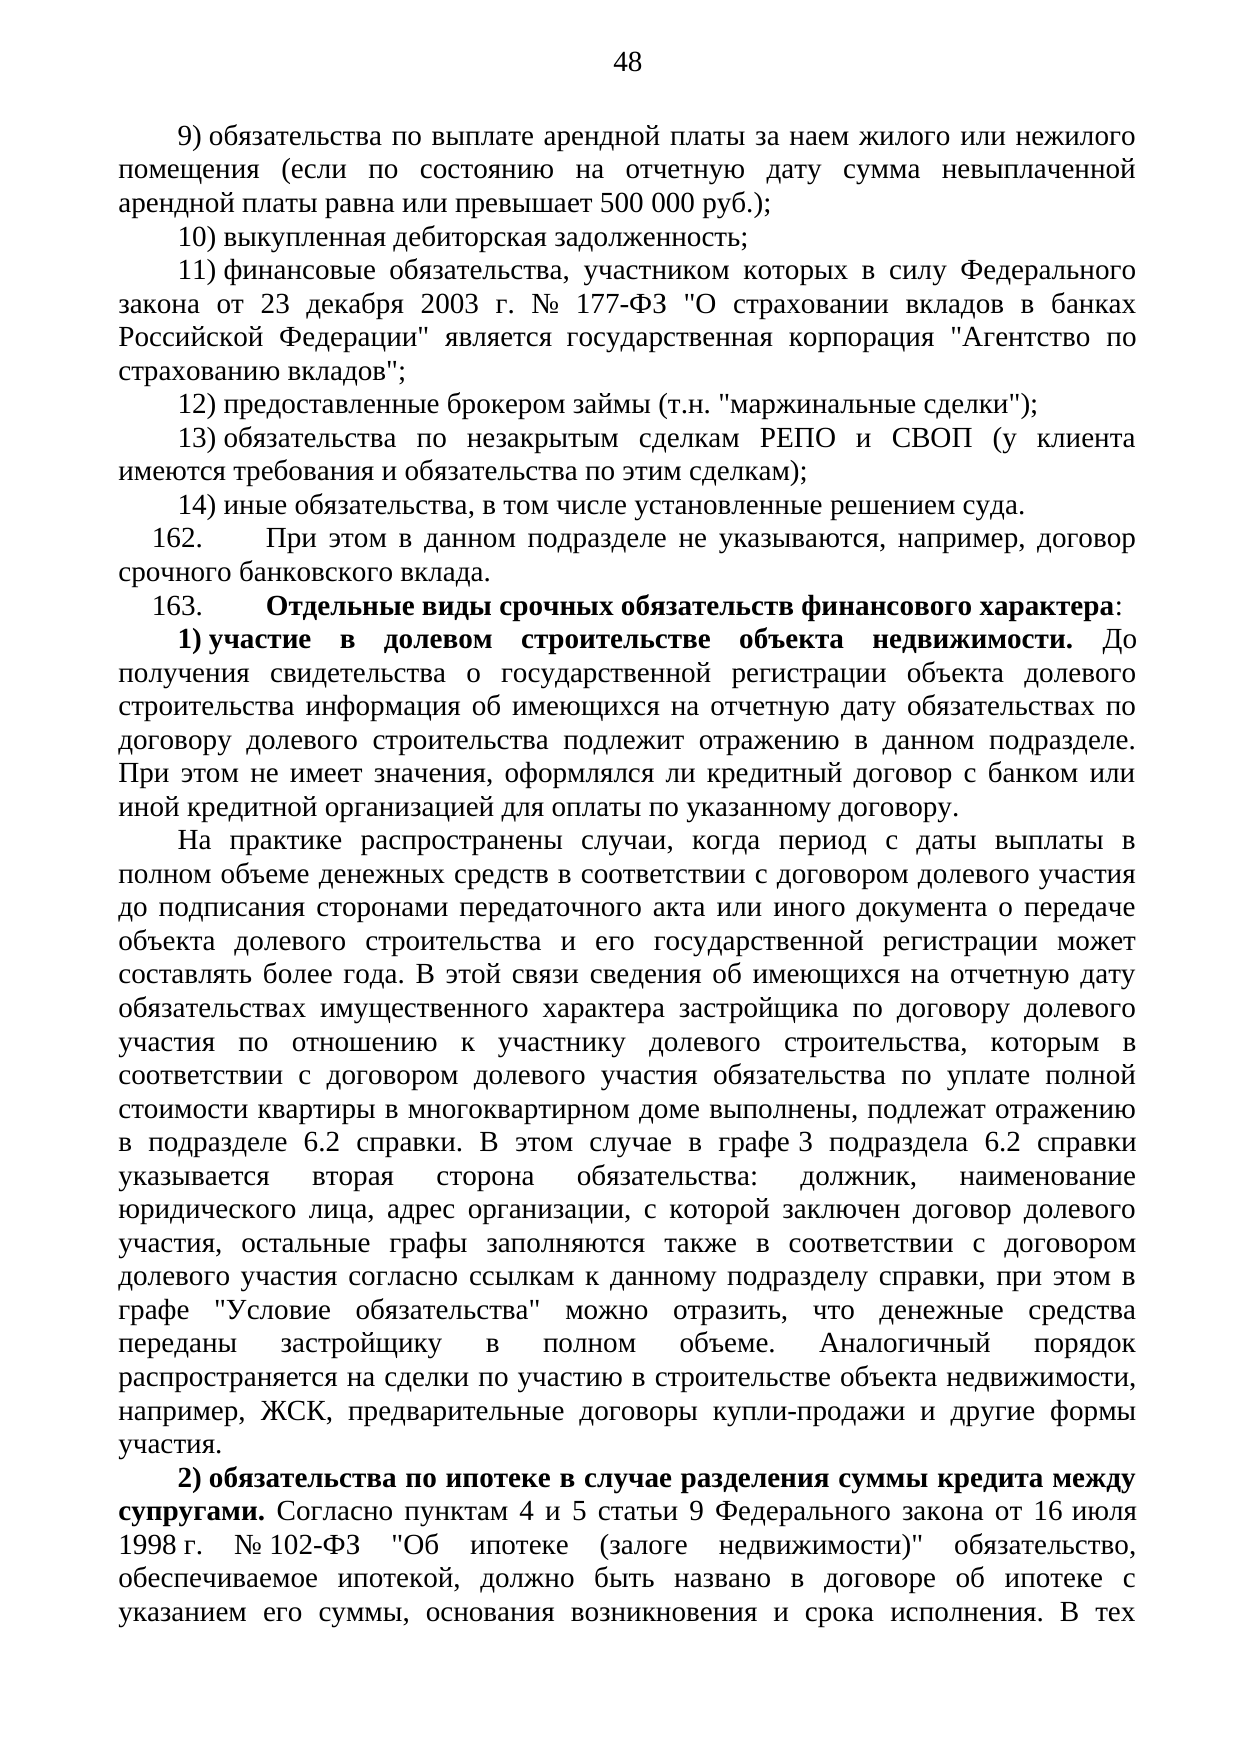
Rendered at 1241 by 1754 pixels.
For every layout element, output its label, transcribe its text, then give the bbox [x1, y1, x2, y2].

text 1) участие в долевом строительстве объекта недвижимости. До получения свидетельства о государственной регистрации объекта долевого строительства информация об имеющихся на отчетную дату обязательствах по договору долевого строительства подлежит отражению в данном подразделе. При этом не имеет значения, оформлялся ли кредитный договор с банком или иной кредитной организацией для оплаты по указанному договору. [118, 621, 1137, 822]
list При этом в данном подразделе не указываются, например, договор срочного банковского вклада. [118, 521, 1137, 588]
text 10) выкупленная дебиторская задолженность; [118, 219, 1137, 252]
text 14) иные обязательства, в том числе установленные решением суда. [118, 487, 1137, 521]
text 11) финансовые обязательства, участником которых в силу Федерального закона от 23 декабря . № 177-ФЗ "О страховании вкладов в банках Российской Федерации" является государственная корпорация "Агентство по страхованию вкладов"; [118, 252, 1137, 386]
text 9) обязательства по выплате арендной платы за наем жилого или нежилого помещения (если по состоянию на отчетную дату сумма невыплаченной арендной платы равна или превышает 500 000 руб.); [118, 118, 1137, 219]
text 12) предоставленные брокером займы (т.н. "маржинальные сделки"); [118, 386, 1137, 420]
text 13) обязательства по незакрытым сделкам РЕПО и СВОП (у клиента имеются требования и обязательства по этим сделкам); [118, 420, 1137, 487]
text На практике распространены случаи, когда период с даты выплаты в полном объеме денежных средств в соответствии с договором долевого участия до подписания сторонами передаточного акта или иного документа о передаче объекта долевого строительства и его государственной регистрации может составлять более года. В этой связи сведения об имеющихся на отчетную дату обязательствах имущественного характера застройщика по договору долевого участия по отношению к участнику долевого строительства, которым в соответствии с договором долевого участия обязательства по уплате полной стоимости квартиры в многоквартирном доме выполнены, подлежат отражению в подразделе 6.2 справки. В этом случае в графе 3 подраздела 6.2 справки указывается вторая сторона обязательства: должник, наименование юридического лица, адрес организации, с которой заключен договор долевого участия, остальные графы заполняются также в соответствии с договором долевого участия согласно ссылкам к данному подразделу справки, при этом в графе "Условие обязательства" можно отразить, что денежные средства переданы застройщику в полном объеме. Аналогичный порядок распространяется на сделки по участию в строительстве объекта недвижимости, например, ЖСК, предварительные договоры купли-продажи и другие формы участия. [118, 822, 1137, 1460]
list Отдельные виды срочных обязательств финансового характера: [118, 588, 1137, 621]
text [118, 1460, 1137, 1627]
